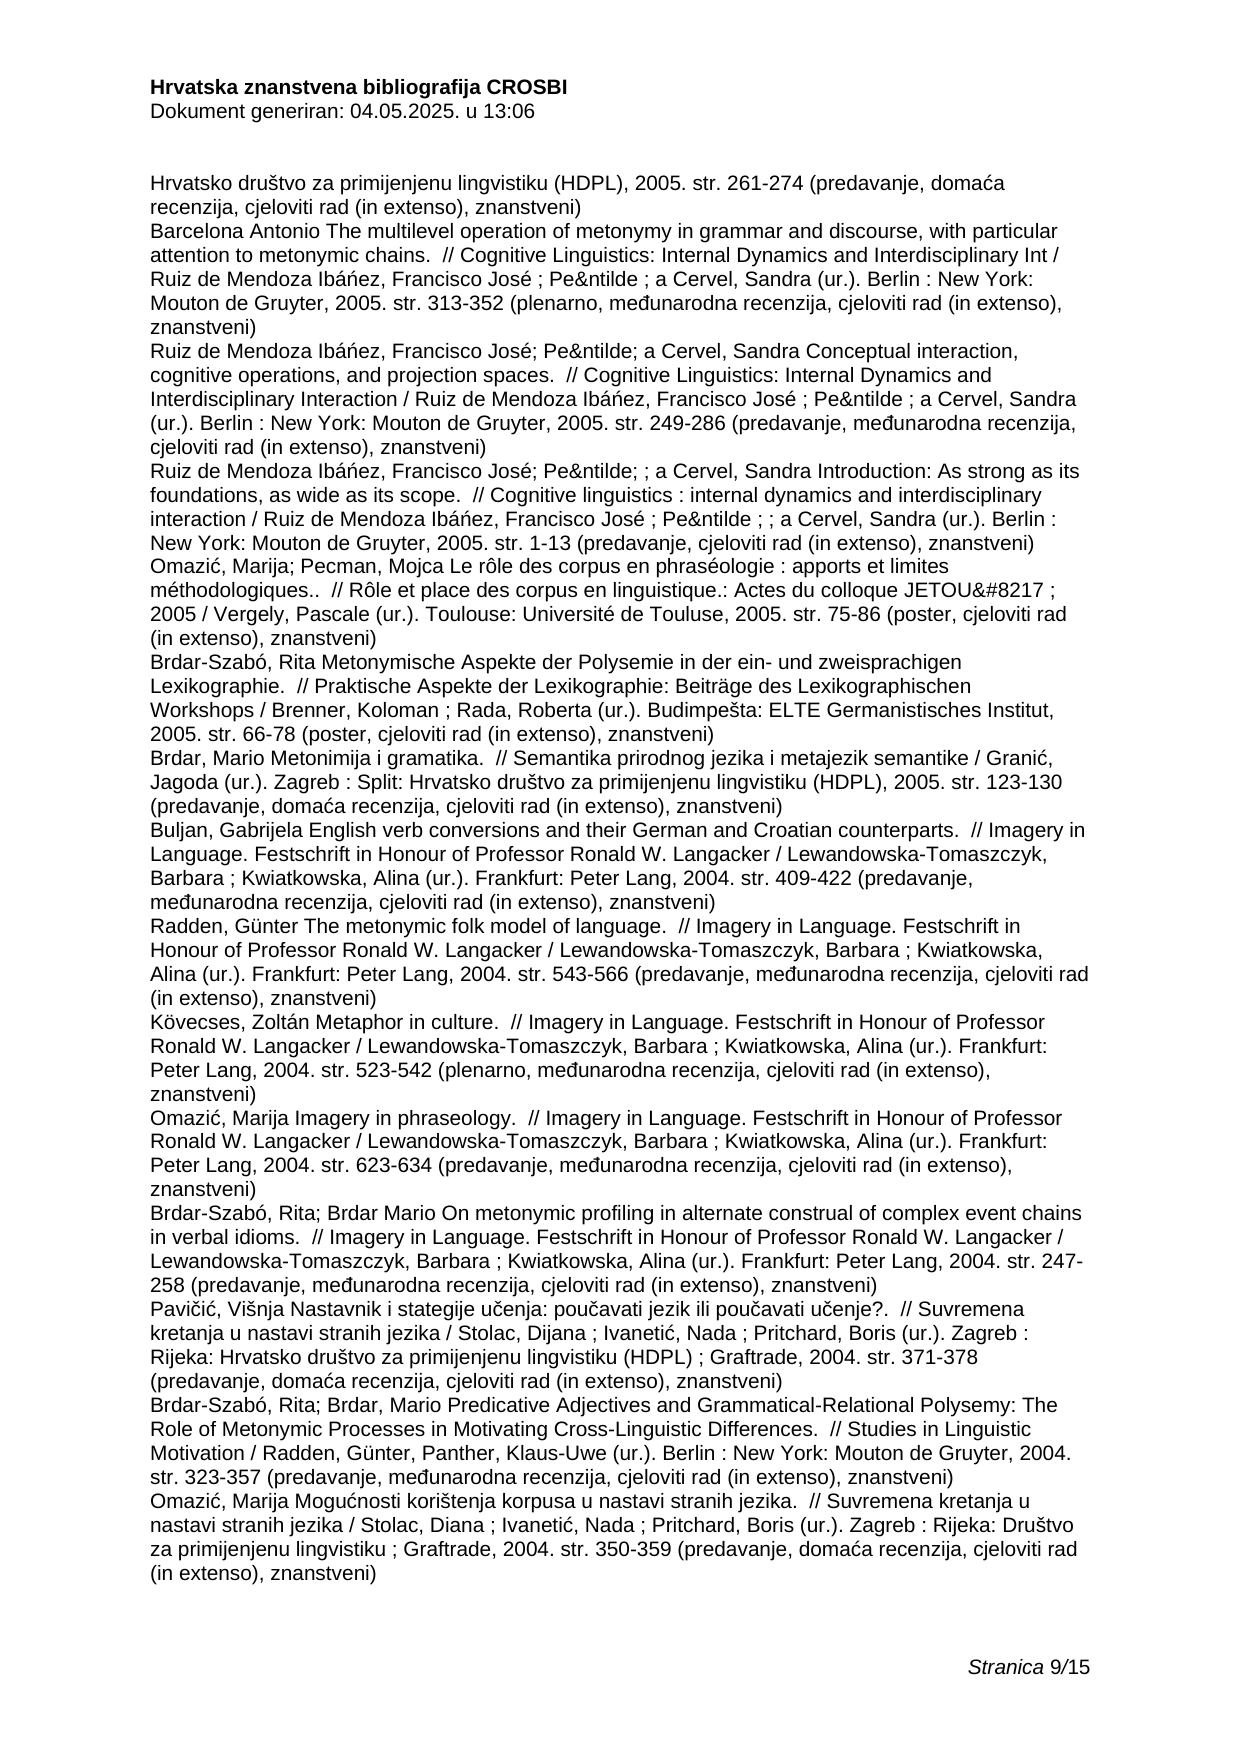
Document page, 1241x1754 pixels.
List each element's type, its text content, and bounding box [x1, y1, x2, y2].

text Ruiz de Mendoza Ibáńez, Francisco José; Pe&ntilde; a Cervel, Sandra [150, 339, 1090, 458]
text Buljan, Gabrijela [150, 818, 1090, 914]
text Brdar, Mario [150, 746, 1090, 818]
text Brdar-Szabó, Rita; Brdar Mario [150, 1201, 1090, 1297]
text Ruiz de Mendoza Ibáńez, Francisco José; Pe&ntilde; ; a Cervel, Sandra [150, 458, 1090, 554]
text Radden, Günter [150, 914, 1090, 1009]
text Omazić, Marija; Pecman, Mojca [150, 554, 1090, 650]
text Brdar-Szabó, Rita [150, 650, 1090, 746]
text Kövecses, Zoltán [150, 1009, 1090, 1105]
text Pavičić, Višnja [150, 1297, 1090, 1393]
text Kučanda, Dubravko [150, 171, 1090, 219]
text Barcelona Antonio [150, 219, 1090, 339]
text Omazić, Marija [150, 1489, 1090, 1584]
text Omazić, Marija [150, 1105, 1090, 1201]
text Brdar-Szabó, Rita; Brdar, Mario [150, 1393, 1090, 1489]
